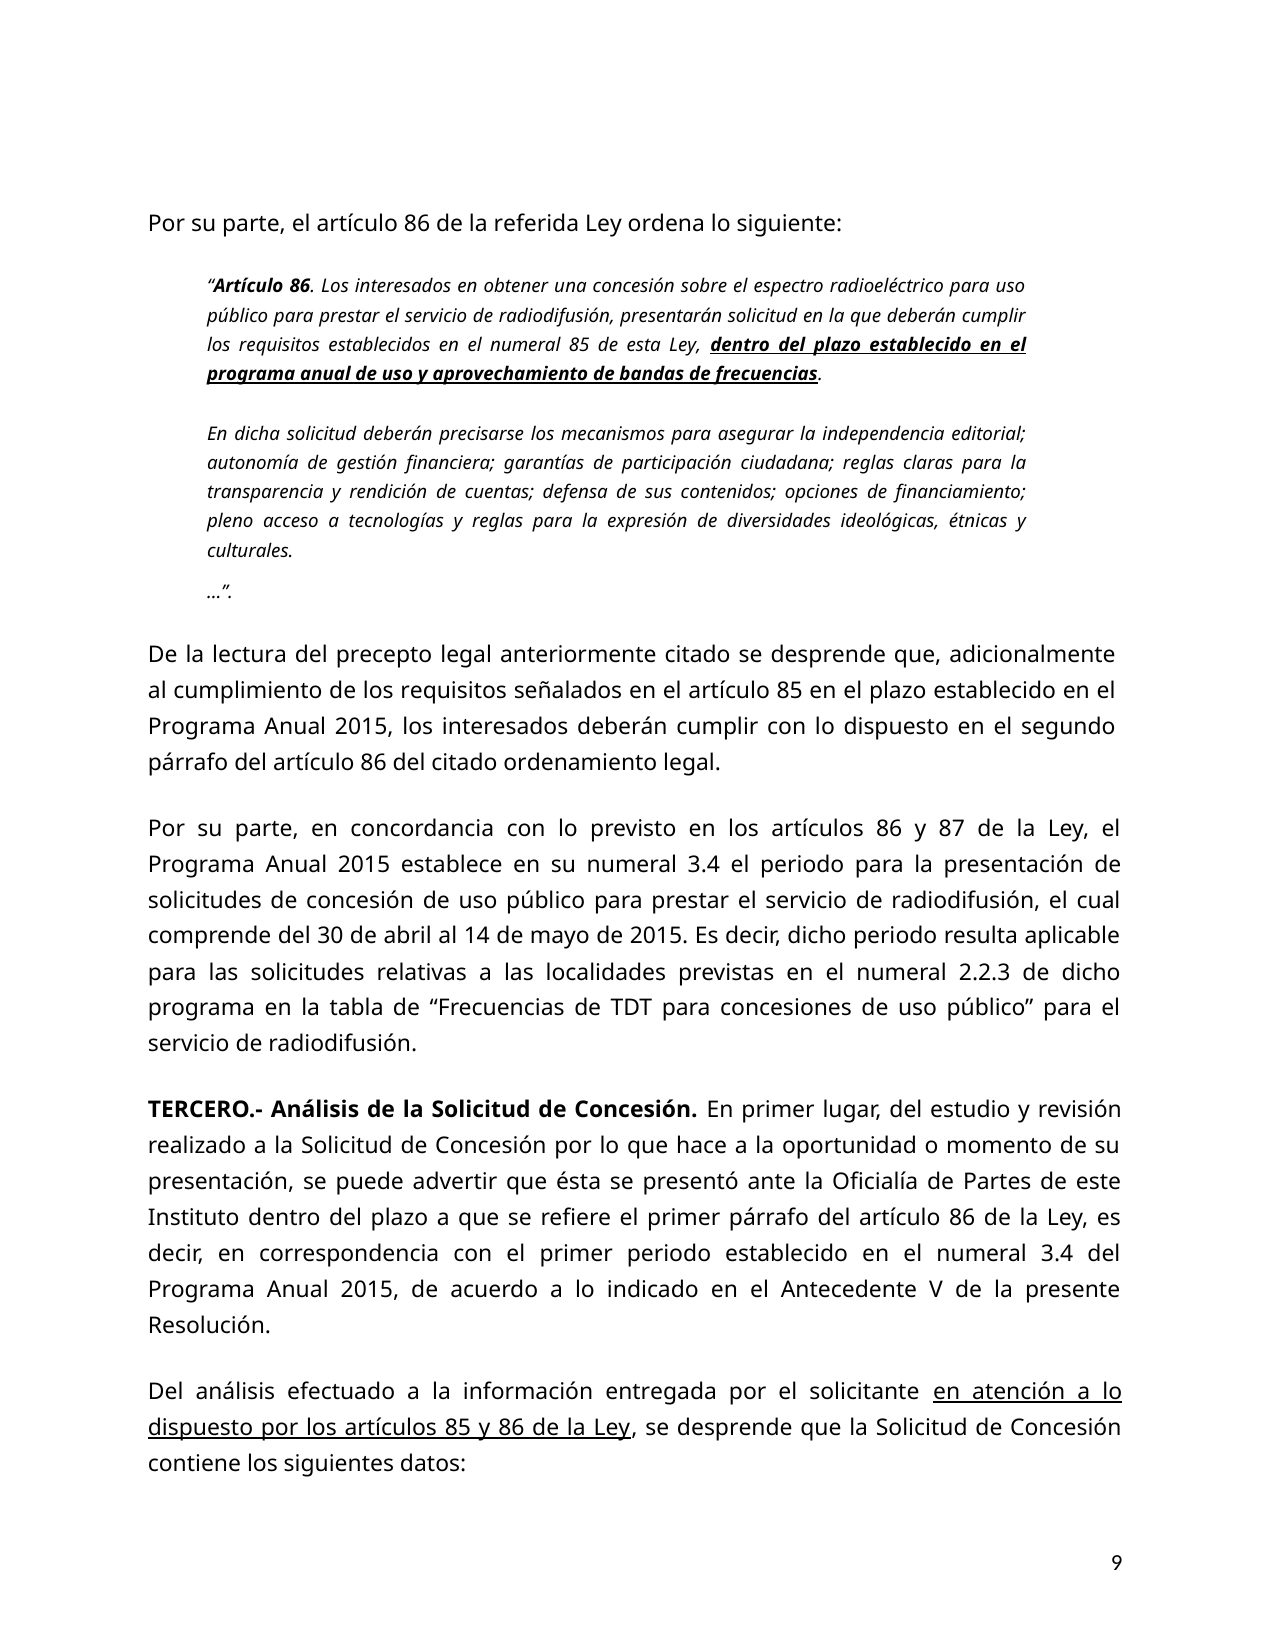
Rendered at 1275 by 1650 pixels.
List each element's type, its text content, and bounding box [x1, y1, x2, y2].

text Por su parte, en concordancia con lo previsto en los artículos 86 y 87 de la Ley, el Programa Anual 2015 establece en su numeral 3.4 el periodo para la presentación de solicitudes de concesión de uso público para prestar el servicio de radiodifusión, el cual comprende del 30 de abril al 14 de mayo de 2015. Es decir, dicho periodo resulta aplicable para las solicitudes relativas a las localidades previstas en el numeral 2.2.3 de dicho programa en la tabla de “Frecuencias de TDT para concesiones de uso público” para el servicio de radiodifusión. [148, 812, 1122, 1058]
text “Artículo 86. Los interesados en obtener una concesión sobre el espectro radioeléctrico para uso público para prestar el servicio de radiodifusión, presentarán solicitud en la que deberán cumplir los requisitos establecidos en el numeral 85 de esta Ley, dentro del plazo establecido en el programa anual de uso y aprovechamiento de bandas de frecuencias. [207, 273, 1028, 386]
text Del análisis efectuado a la información entregada por el solicitante en atención a lo dispuesto por los artículos 85 y 86 de la Ley, se desprende que la Solicitud de Concesión contiene los siguientes datos: [148, 1375, 1122, 1478]
text TERCERO.- Análisis de la Solicitud de Concesión. En primer lugar, del estudio y revisión realizado a la Solicitud de Concesión por lo que hace a la oportunidad o momento de su presentación, se puede advertir que ésta se presentó ante la Oficialía de Partes de este Instituto dentro del plazo a que se refiere el primer párrafo del artículo 86 de la Ley, es decir, en correspondencia con el primer periodo establecido en el numeral 3.4 del Programa Anual 2015, de acuerdo a lo indicado en el Antecedente V de la presente Resolución. [148, 1093, 1122, 1340]
text En dicha solicitud deberán precisarse los mecanismos para asegurar la independencia editorial; autonomía de gestión financiera; garantías de participación ciudadana; reglas claras para la transparencia y rendición de cuentas; defensa de sus contenidos; opciones de financiamiento; pleno acceso a tecnologías y reglas para la expresión de diversidades ideológicas, étnicas y culturales. [207, 420, 1028, 562]
text Por su parte, el artículo 86 de la referida Ley ordena lo siguiente: [148, 207, 1117, 238]
text …”. [207, 579, 1028, 604]
text De la lectura del precepto legal anteriormente citado se desprende que, adicionalmente al cumplimiento de los requisitos señalados en el artículo 85 en el plazo establecido en el Programa Anual 2015, los interesados deberán cumplir con lo dispuesto en el segundo párrafo del artículo 86 del citado ordenamiento legal. [148, 638, 1117, 777]
